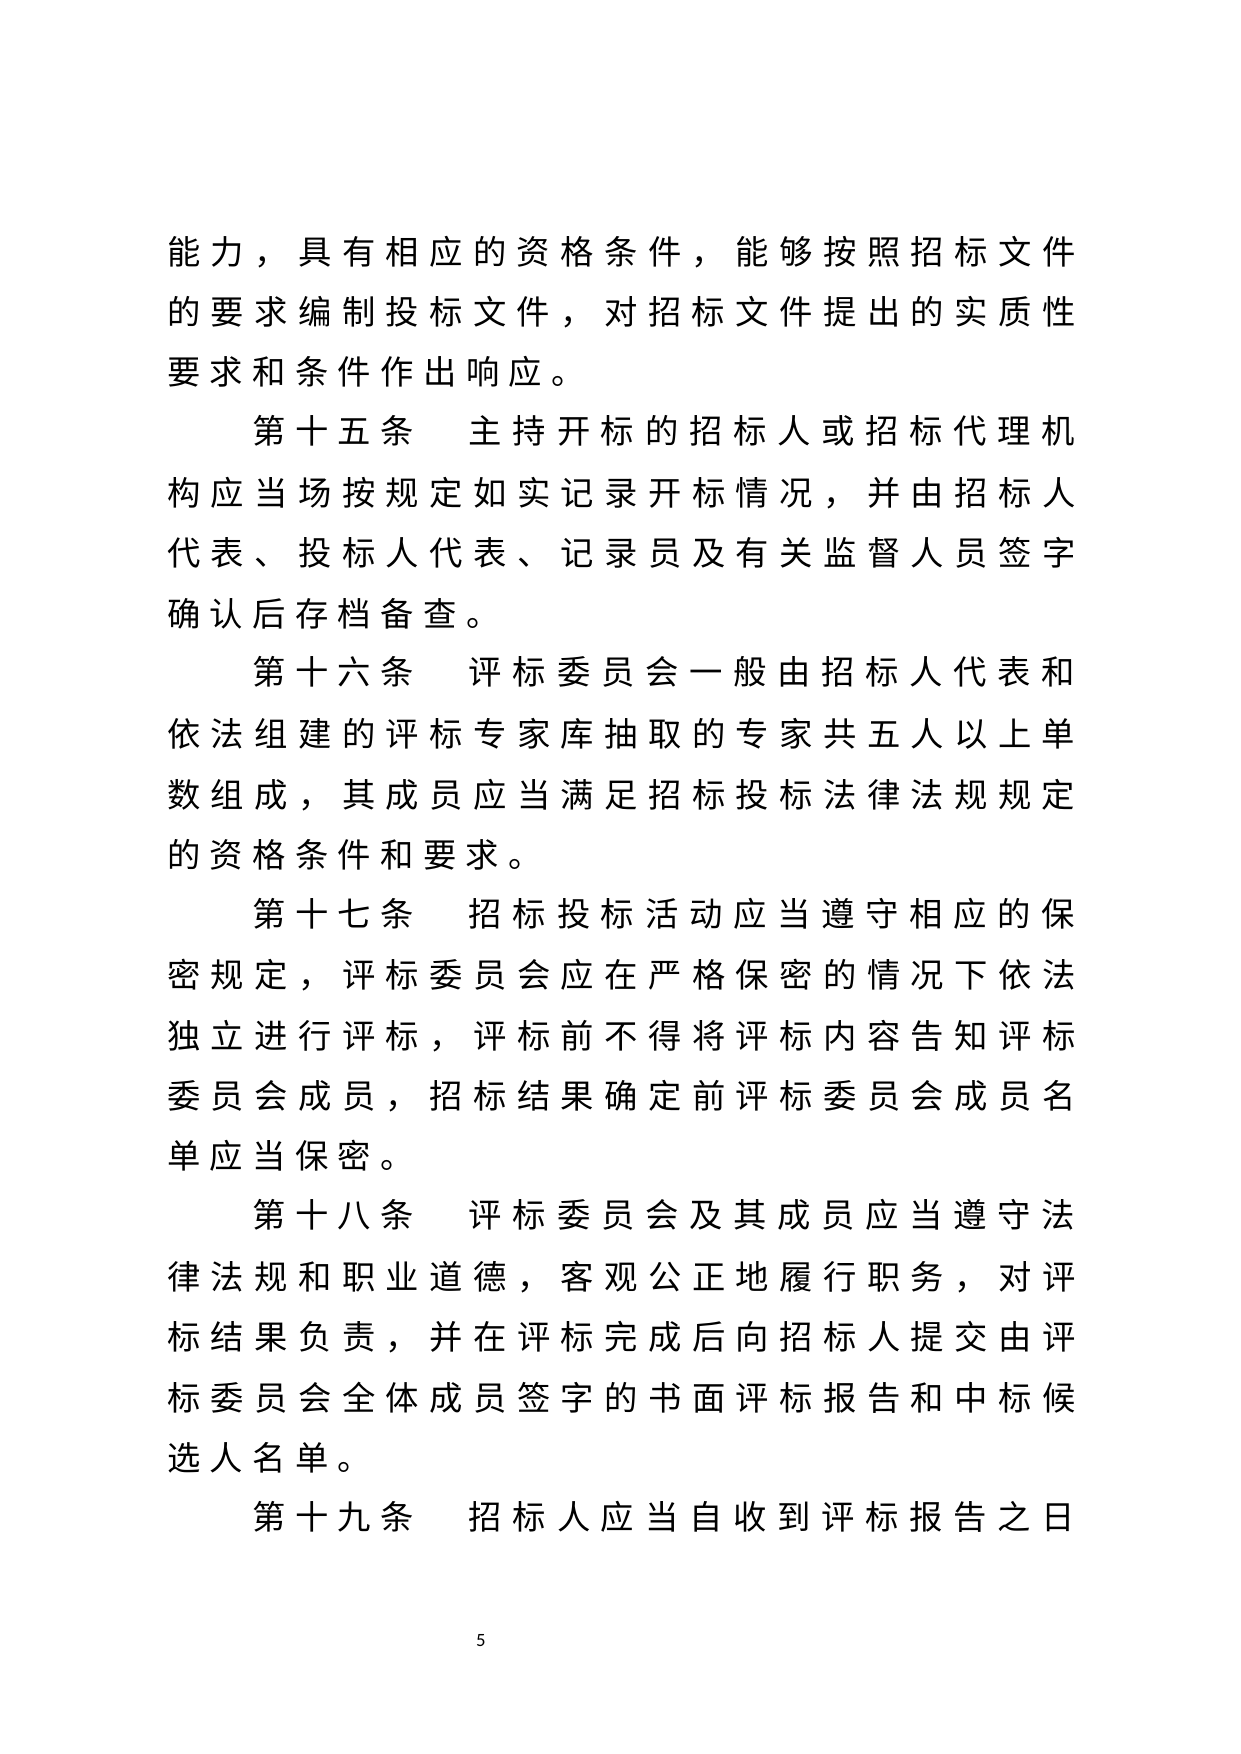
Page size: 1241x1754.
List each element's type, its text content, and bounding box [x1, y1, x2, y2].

list 评标委员会一般由招标人代表和依法组建的评标专家库抽取的专家共五人以上单数组成，其成员应当满足招标投标法律法规规定的资格条件和要求。 [167, 642, 1085, 883]
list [167, 1486, 1085, 1546]
list 主持开标的招标人或招标代理机构应当场按规定如实记录开标情况，并由招标人代表、投标人代表、记录员及有关监督人员签字确认后存档备查。 [167, 400, 1085, 642]
list 评标委员会及其成员应当遵守法律法规和职业道德，客观公正地履行职务，对评标结果负责，并在评标完成后向招标人提交由评标委员会全体成员签字的书面评标报告和中标候选人名单。 [167, 1184, 1085, 1486]
list 招标投标活动应当遵守相应的保密规定，评标委员会应在严格保密的情况下依法独立进行评标，评标前不得将评标内容告知评标委员会成员，招标结果确定前评标委员会成员名单应当保密。 [167, 883, 1085, 1184]
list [167, 219, 1085, 400]
